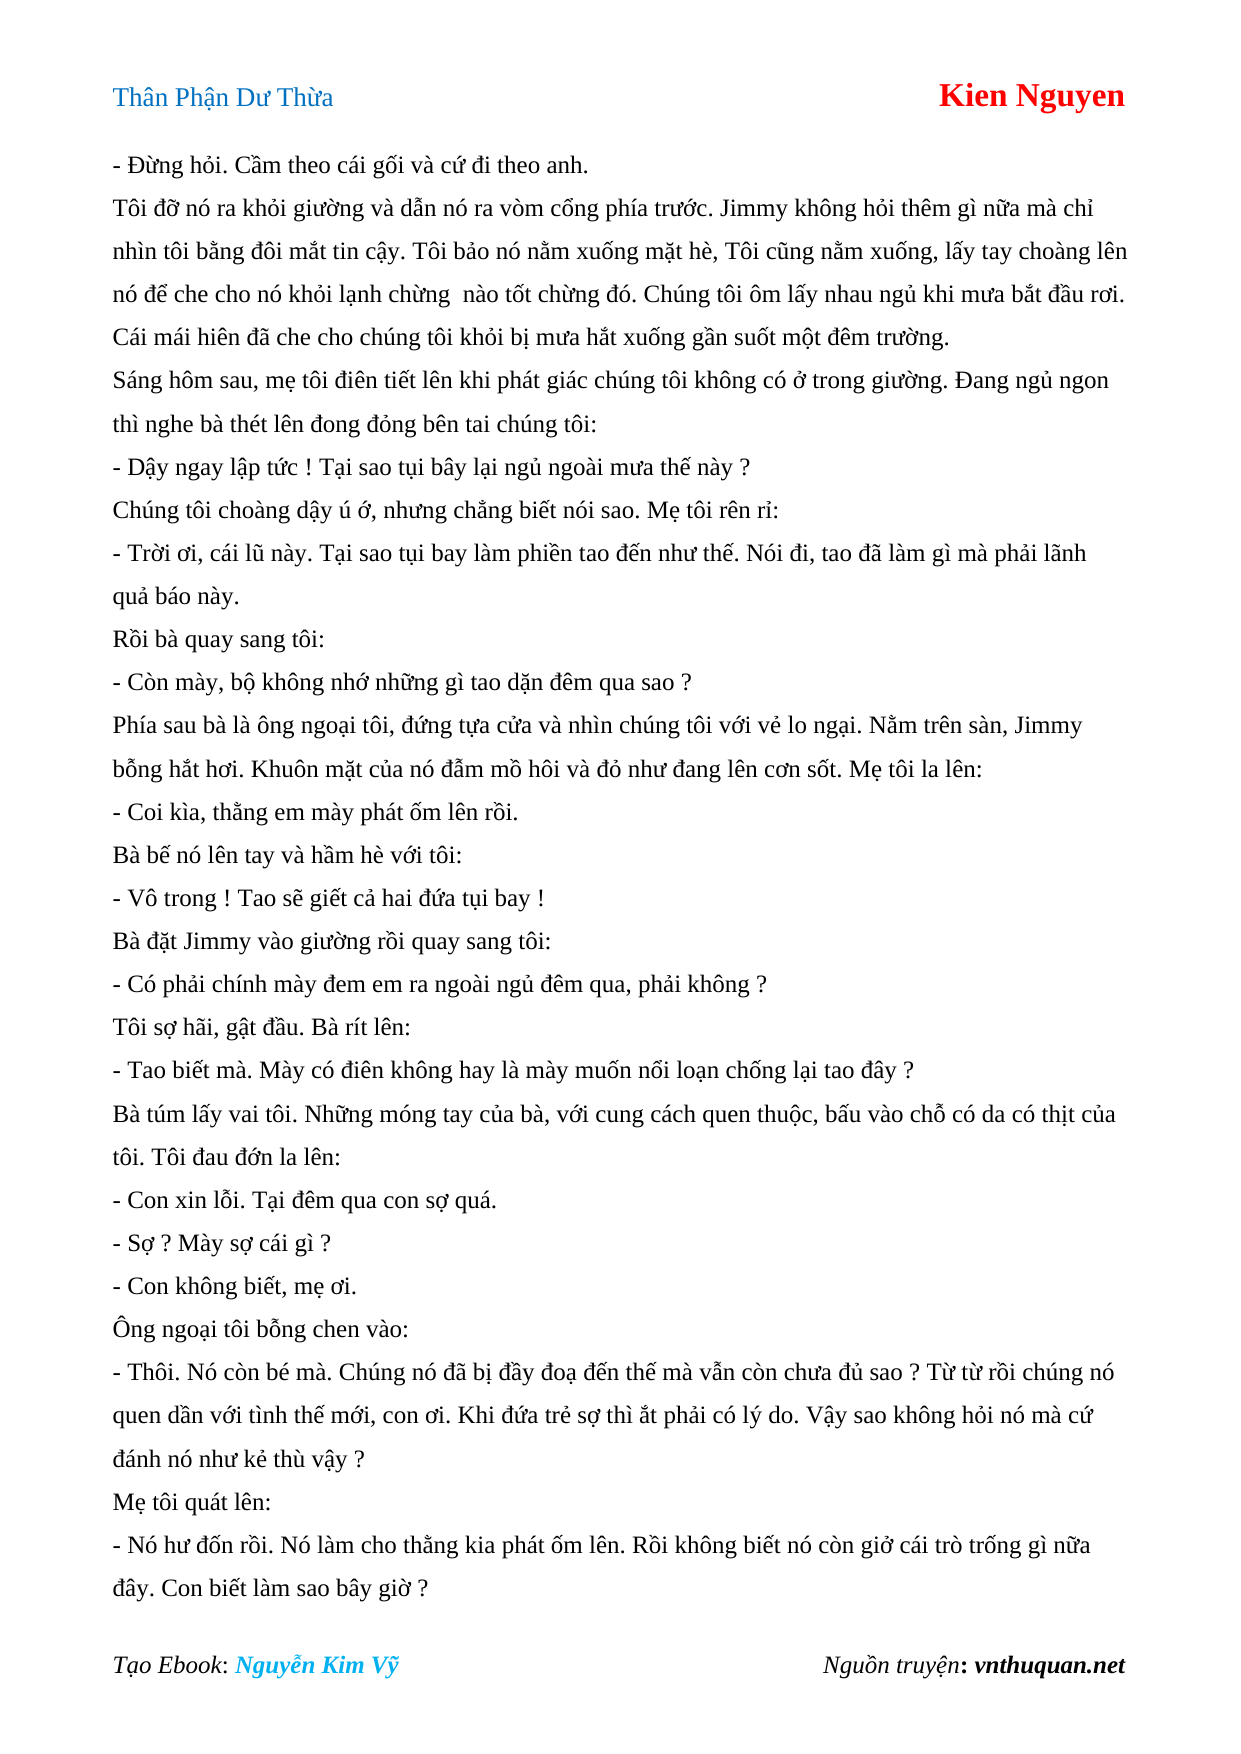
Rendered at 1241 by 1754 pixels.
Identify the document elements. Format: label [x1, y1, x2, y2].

text [112, 150, 1128, 1602]
